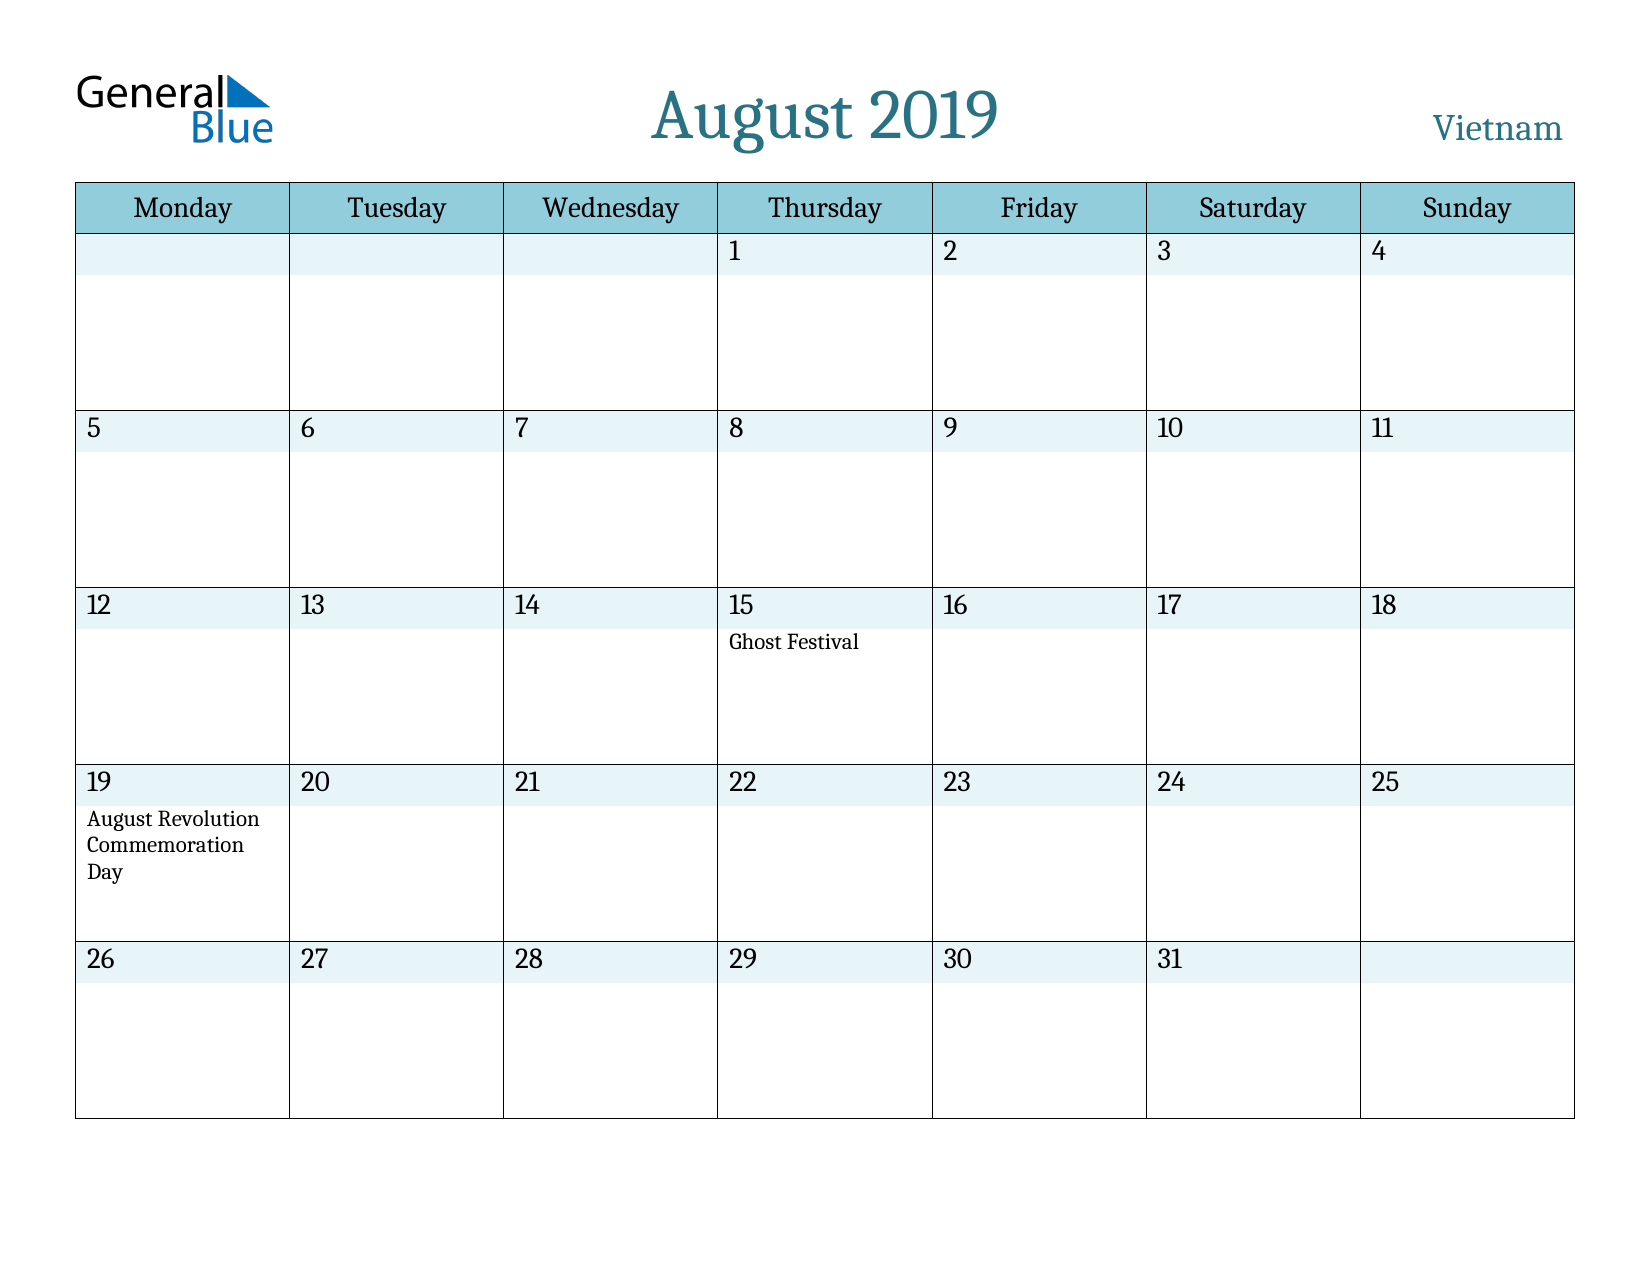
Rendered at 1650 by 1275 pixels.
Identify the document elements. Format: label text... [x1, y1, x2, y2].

table_cell Friday [933, 183, 1146, 233]
table_cell 26 [76, 942, 289, 983]
table_cell Monday [76, 183, 289, 233]
table_cell [290, 275, 503, 410]
table_cell 17 [1147, 588, 1360, 629]
table_cell [1147, 275, 1360, 410]
table_cell 5 [76, 411, 289, 452]
table_cell [718, 806, 932, 941]
table_cell [76, 983, 289, 1118]
table_cell [76, 452, 289, 587]
table_cell 22 [718, 765, 932, 806]
table_cell [933, 983, 1146, 1118]
table_cell 7 [504, 411, 717, 452]
table_cell 15 [718, 588, 932, 629]
table_cell Tuesday [290, 183, 503, 233]
table_cell 10 [1147, 411, 1360, 452]
table_cell 19 [76, 765, 289, 806]
table_cell [1361, 806, 1574, 941]
table_cell 21 [504, 765, 717, 806]
table_cell [290, 806, 503, 941]
table_cell [290, 234, 503, 275]
table_cell 6 [290, 411, 503, 452]
table_cell [1361, 629, 1574, 764]
table_cell [933, 275, 1146, 410]
table_cell 27 [290, 942, 503, 983]
table_cell 24 [1147, 765, 1360, 806]
table_cell [1361, 942, 1574, 983]
table_cell [718, 452, 932, 587]
table_cell [290, 983, 503, 1118]
table_cell 9 [933, 411, 1146, 452]
table_cell 25 [1361, 765, 1574, 806]
picture [77, 75, 273, 143]
table_cell [1147, 806, 1360, 941]
table_cell 30 [933, 942, 1146, 983]
table_cell [933, 452, 1146, 587]
table_cell [504, 629, 717, 764]
table_cell 11 [1361, 411, 1574, 452]
table_cell [76, 275, 289, 410]
table_cell [1147, 629, 1360, 764]
table_header Vietnam [1146, 75, 1574, 182]
table_cell 14 [504, 588, 717, 629]
table_cell [1147, 452, 1360, 587]
table_cell [504, 234, 717, 275]
table_cell Wednesday [504, 183, 717, 233]
table_cell [76, 234, 289, 275]
table_cell [1361, 983, 1574, 1118]
table_cell 1 [718, 234, 932, 275]
table_cell 2 [933, 234, 1146, 275]
table_cell 3 [1147, 234, 1360, 275]
table_cell 18 [1361, 588, 1574, 629]
table_cell [504, 806, 717, 941]
table_cell August Revolution Commemoration Day [76, 806, 289, 941]
table_cell [76, 629, 289, 764]
table_cell Sunday [1361, 183, 1574, 233]
table_cell [504, 275, 717, 410]
table_cell 16 [933, 588, 1146, 629]
table_cell [718, 983, 932, 1118]
table_cell [1147, 983, 1360, 1118]
table_cell 28 [504, 942, 717, 983]
table_cell [290, 629, 503, 764]
table_cell [504, 452, 717, 587]
table_cell [504, 983, 717, 1118]
table_cell 29 [718, 942, 932, 983]
table_cell 4 [1361, 234, 1574, 275]
table_cell 13 [290, 588, 503, 629]
table_cell 8 [718, 411, 932, 452]
table_cell 20 [290, 765, 503, 806]
table_cell [933, 629, 1146, 764]
table_cell 31 [1147, 942, 1360, 983]
table_cell [1361, 275, 1574, 410]
table_cell 23 [933, 765, 1146, 806]
table_cell Thursday [718, 183, 932, 233]
table_cell [933, 806, 1146, 941]
table_cell [1361, 452, 1574, 587]
table_cell [290, 452, 503, 587]
table_cell [718, 275, 932, 410]
table_cell Saturday [1147, 183, 1360, 233]
table_cell 12 [76, 588, 289, 629]
table_header [76, 75, 503, 182]
table_cell Ghost Festival [718, 629, 932, 764]
table_header August 2019 [504, 75, 1146, 182]
